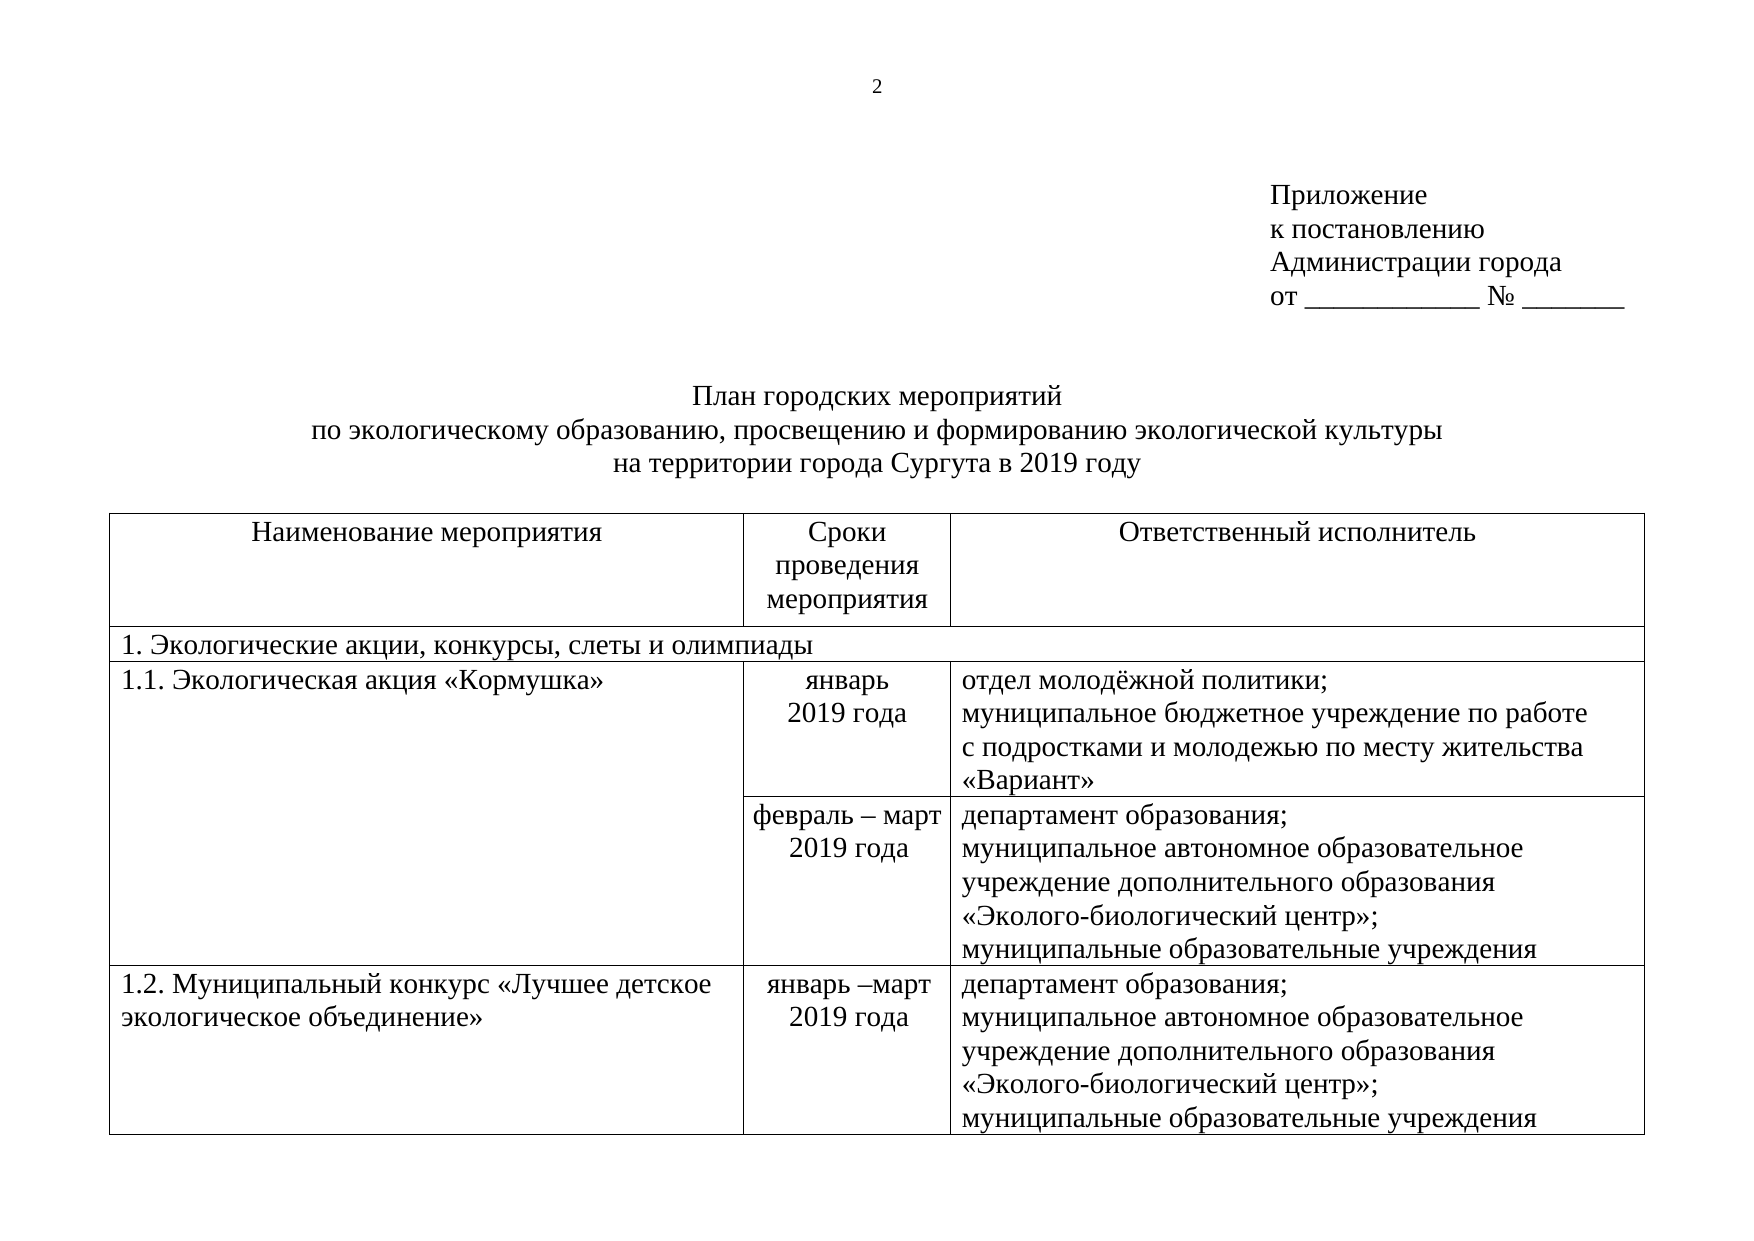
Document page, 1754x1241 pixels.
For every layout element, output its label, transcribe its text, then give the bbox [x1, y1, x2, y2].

table_cell 1.1. Экологическая акция «Кормушка» [110, 662, 743, 965]
table_cell январь –март 2019 года [744, 966, 950, 1133]
table_header Сроки проведения мероприятия [744, 514, 950, 626]
table_cell февраль – март 2019 года [744, 797, 950, 965]
table_cell департамент образования; муниципальное автономное образовательное учреждение дополнительного образования «Эколого-биологический центр»; муниципальные образовательные учреждения [951, 797, 1644, 965]
table_cell январь 2019 года [744, 662, 950, 796]
table_cell 1. Экологические акции, конкурсы, слеты и олимпиады [110, 627, 1644, 661]
table_cell департамент образования; муниципальное автономное образовательное учреждение дополнительного образования «Эколого-биологический центр»; муниципальные образовательные учреждения [951, 966, 1644, 1133]
table_header Наименование мероприятия [110, 514, 743, 626]
text от ____________ № _______ [1270, 278, 1636, 311]
text на территории города Сургута в 2019 году [118, 446, 1636, 479]
table_header Ответственный исполнитель [951, 514, 1644, 626]
text План городских мероприятий [118, 378, 1636, 412]
text Администрации города [1270, 244, 1636, 278]
text к постановлению [1270, 211, 1636, 244]
table_cell 1.2. Муниципальный конкурс «Лучшее детское экологическое объединение» [110, 966, 743, 1133]
text Приложение [1270, 177, 1636, 211]
table_cell отдел молодёжной политики; муниципальное бюджетное учреждение по работе с подростками и молодежью по месту жительства «Вариант» [951, 662, 1644, 796]
text по экологическому образованию, просвещению и формированию экологической культуры [118, 412, 1636, 446]
